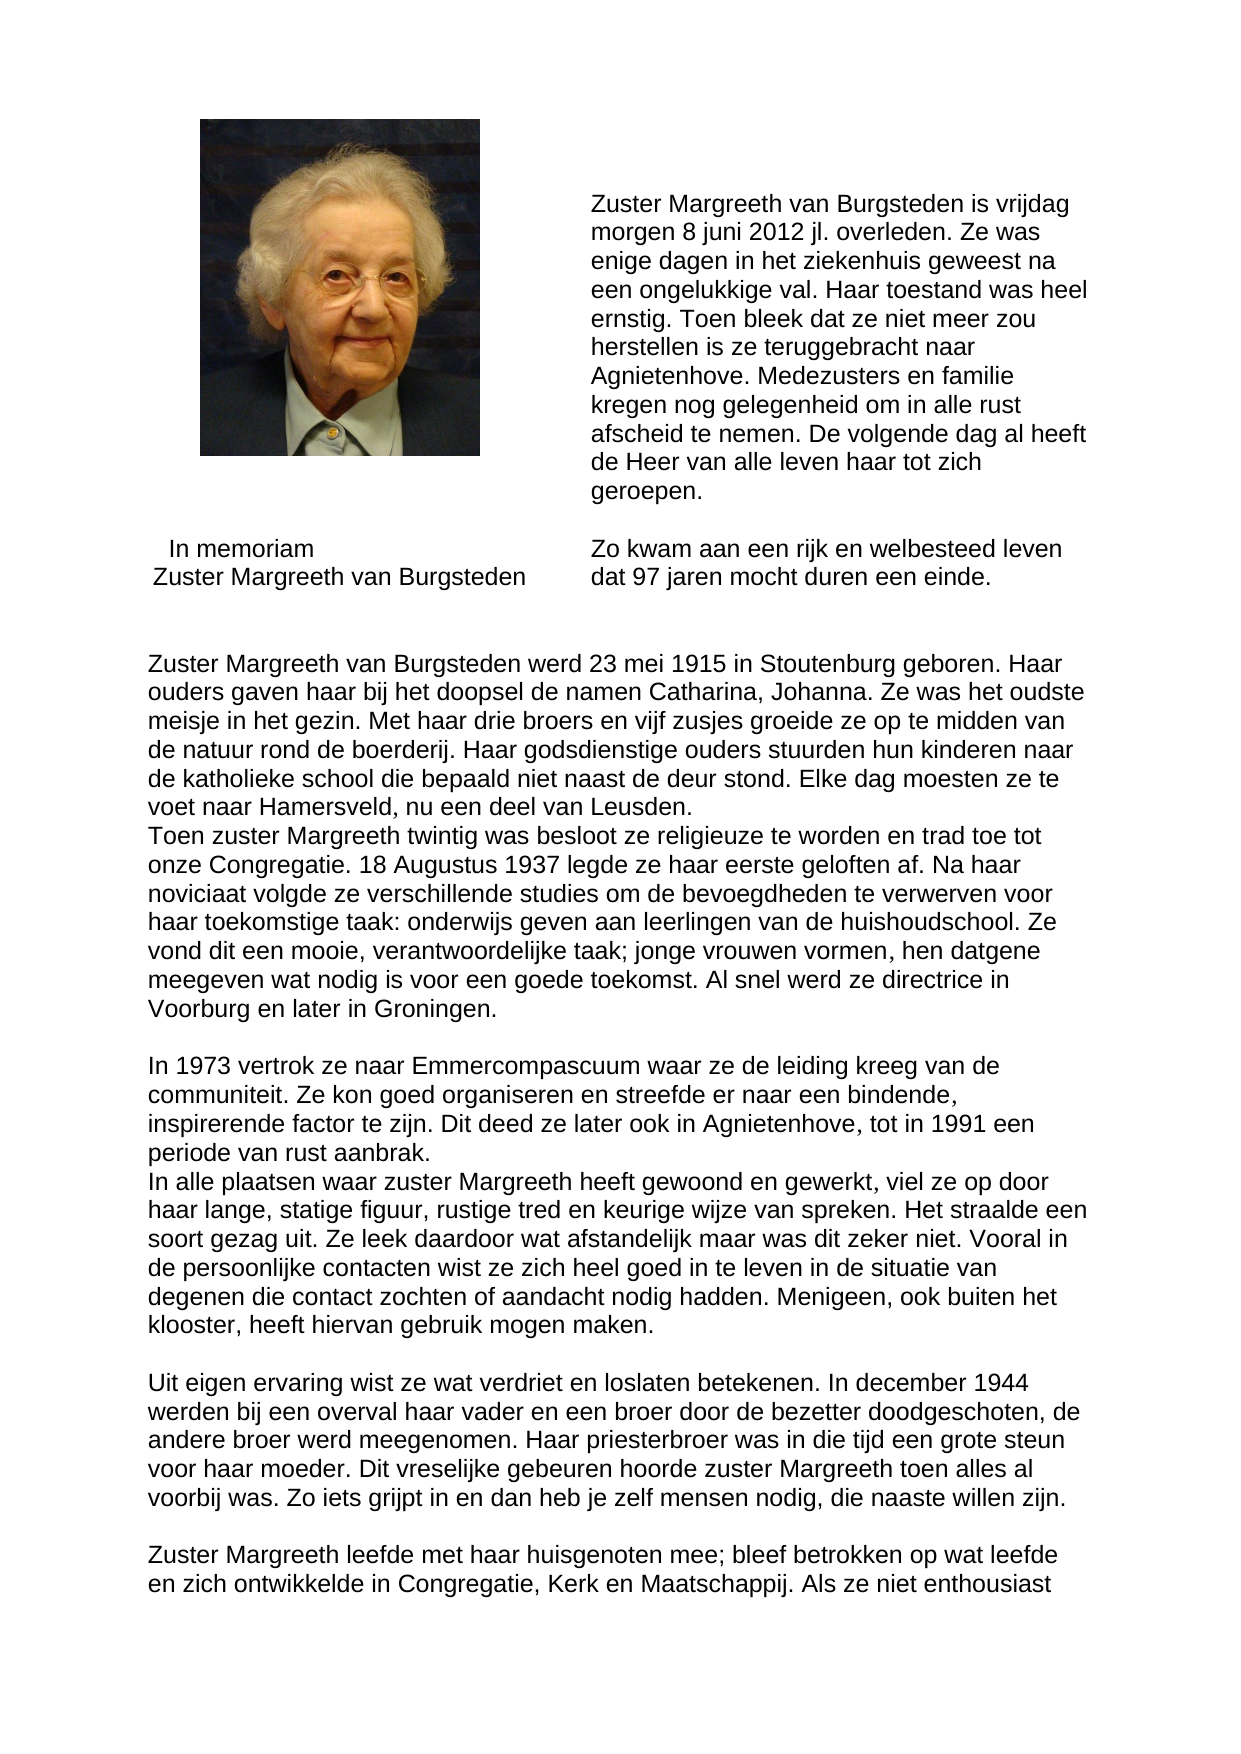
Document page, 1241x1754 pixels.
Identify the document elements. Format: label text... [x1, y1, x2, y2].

text Zuster Margreeth van Burgsteden dat 97 jaren mocht duren een einde. [118, 562, 1093, 591]
text Uit eigen ervaring wist ze wat verdriet en loslaten betekenen. In december 1944 werden bij een overval haar vader en een broer door de bezetter doodgeschoten, de andere broer werd meegenomen. Haar priesterbroer was in die tijd een grote steun voor haar moeder. Dit vreselijke gebeuren hoorde zuster Margreeth toen alles al voorbij was. Zo iets grijpt in en dan heb je zelf mensen nodig, die naaste willen zijn. [148, 1368, 1093, 1512]
text In alle plaatsen waar zuster Margreeth heeft gewoond en gewerkt, viel ze op door haar lange, statige figuur, rustige tred en keurige wijze van spreken. Het straalde een soort gezag uit. Ze leek daardoor wat afstandelijk maar was dit zeker niet. Vooral in de persoonlijke contacten wist ze zich heel goed in te leven in de situatie van degenen die contact zochten of aandacht nodig hadden. Menigeen, ook buiten het klooster, heeft hiervan gebruik mogen maken. [148, 1166, 1093, 1339]
text In memoriam Zo kwam aan een rijk en welbesteed leven [148, 533, 1093, 562]
picture [200, 119, 480, 456]
text Zuster Margreeth van Burgsteden werd 23 mei 1915 in Stoutenburg geboren. Haar ouders gaven haar bij het doopsel de namen Catharina, Johanna. Ze was het oudste meisje in het gezin. Met haar drie broers en vijf zusjes groeide ze op te midden van de natuur rond de boerderij. Haar godsdienstige ouders stuurden hun kinderen naar de katholieke school die bepaald niet naast de deur stond. Elke dag moesten ze te voet naar Hamersveld, nu een deel van Leusden. [148, 648, 1093, 821]
text Zuster Margreeth van Burgsteden is vrijdag morgen 8 juni 2012 jl. overleden. Ze was enige dagen in het ziekenhuis geweest na een ongelukkige val. Haar toestand was heel ernstig. Toen bleek dat ze niet meer zou herstellen is ze teruggebracht naar Agnietenhove. Medezusters en familie kregen nog gelegenheid om in alle rust afscheid te nemen. De volgende dag al heeft de Heer van alle leven haar tot zich geroepen. [591, 188, 1093, 505]
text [148, 1540, 1093, 1598]
text Toen zuster Margreeth twintig was besloot ze religieuze te worden en trad toe tot onze Congregatie. 18 Augustus 1937 legde ze haar eerste geloften af. Na haar noviciaat volgde ze verschillende studies om de bevoegdheden te verwerven voor haar toekomstige taak: onderwijs geven aan leerlingen van de huishoudschool. Ze vond dit een mooie, verantwoordelijke taak; jonge vrouwen vormen, hen datgene meegeven wat nodig is voor een goede toekomst. Al snel werd ze directrice in Voorburg en later in Groningen. [148, 821, 1093, 1022]
text In 1973 vertrok ze naar Emmercompascuum waar ze de leiding kreeg van de communiteit. Ze kon goed organiseren en streefde er naar een bindende, inspirerende factor te zijn. Dit deed ze later ook in Agnietenhove, tot in 1991 een periode van rust aanbrak. [148, 1051, 1093, 1166]
